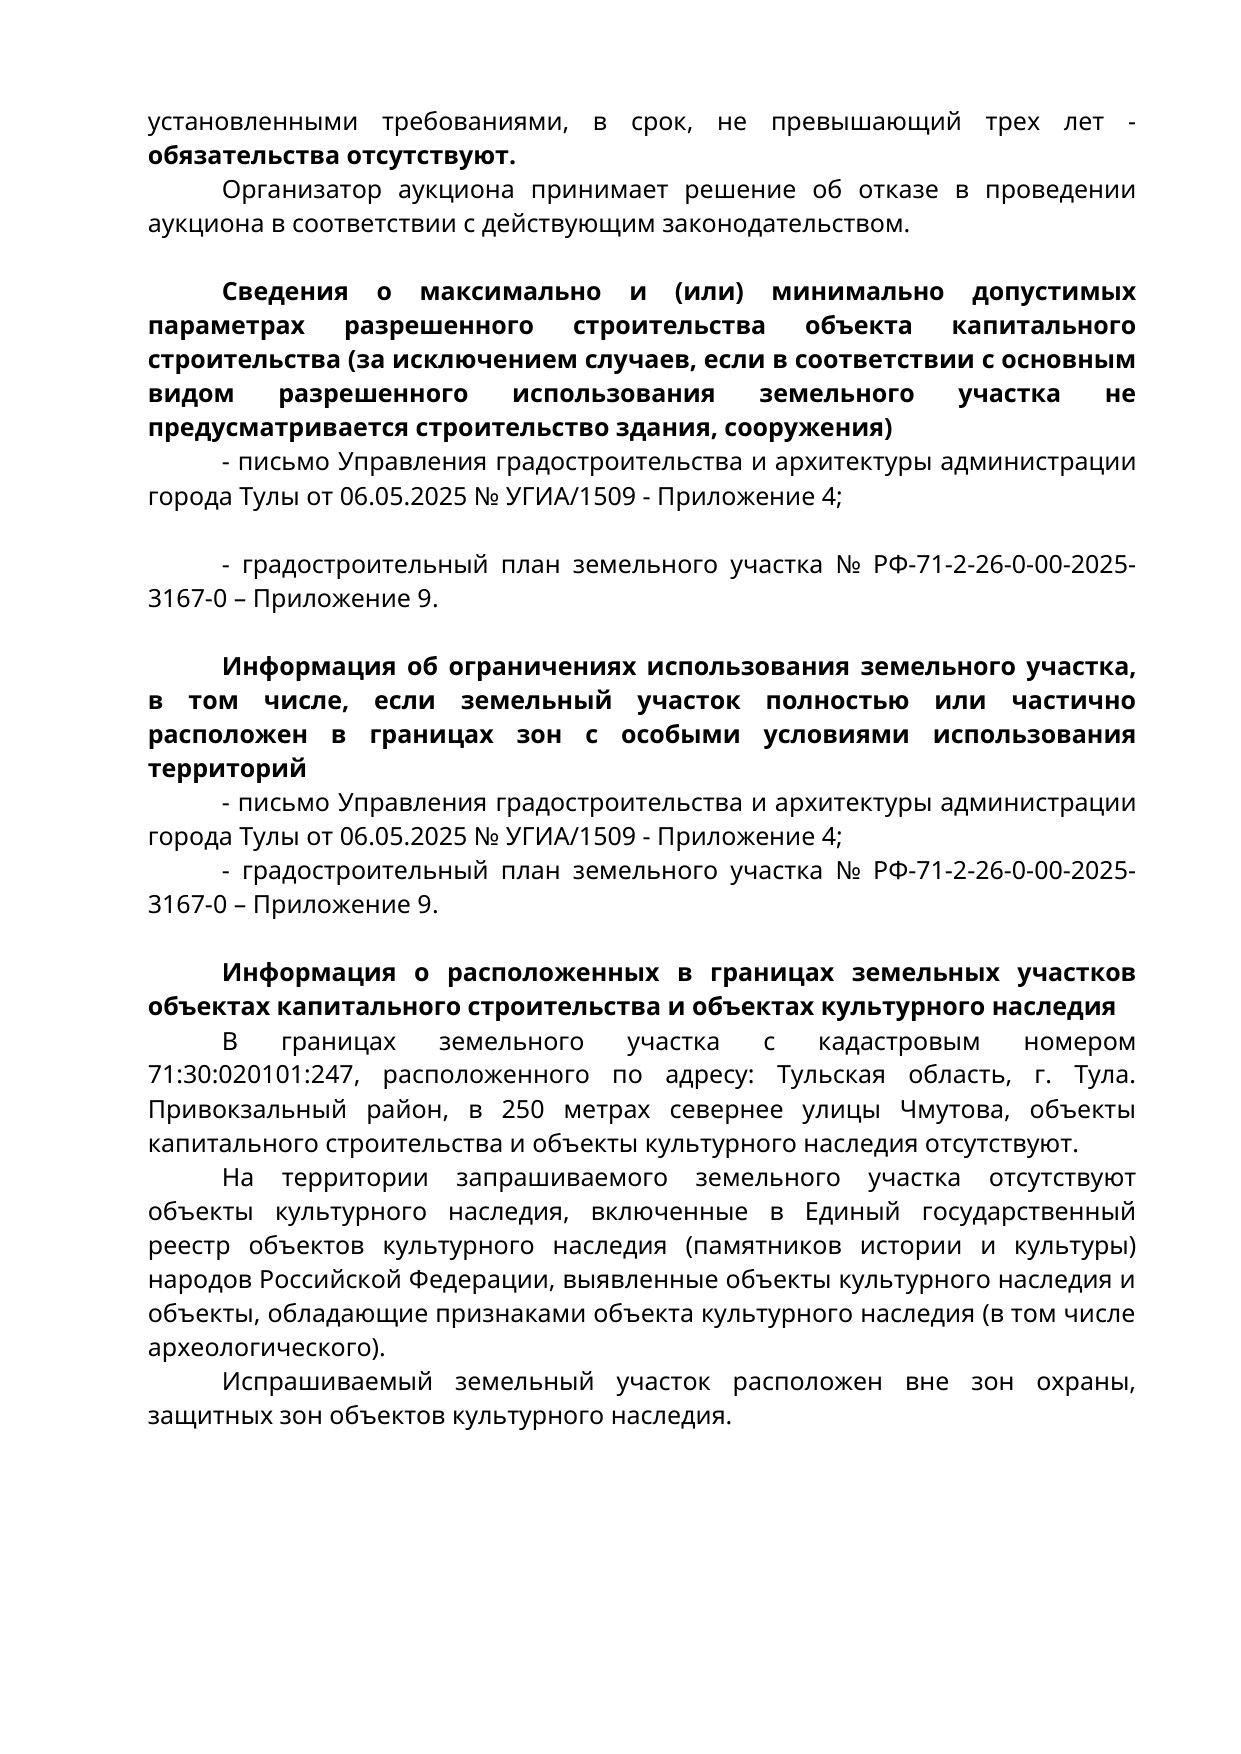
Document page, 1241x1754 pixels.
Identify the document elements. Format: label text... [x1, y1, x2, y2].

text - письмо Управления градостроительства и архитектуры администрации города Тулы от 06.05.2025 № УГИА/1509 - Приложение 4; [148, 444, 1137, 512]
text Сведения о максимально и (или) минимально допустимых параметрах разрешенного строительства объекта капитального строительства (за исключением случаев, если в соответствии с основным видом разрешенного использования земельного участка не предусматривается строительство здания, сооружения) [148, 274, 1137, 444]
text Испрашиваемый земельный участок расположен вне зон охраны, защитных зон объектов культурного наследия. [148, 1364, 1137, 1432]
text В границах земельного участка с кадастровым номером 71:30:020101:247, расположенного по адресу: Тульская область, г. Тула. Привокзальный район, в 250 метрах севернее улицы Чмутова, объекты капитального строительства и объекты культурного наследия отсутствуют. [148, 1023, 1137, 1159]
text - градостроительный план земельного участка № РФ-71-2-26-0-00-2025-3167-0 – Приложение 9. [148, 853, 1137, 921]
text Организатор аукциона принимает решение об отказе в проведении аукциона в соответствии с действующим законодательством. [148, 172, 1137, 240]
text Информация о расположенных в границах земельных участков объектах капитального строительства и объектах культурного наследия [148, 955, 1137, 1023]
text Информация об ограничениях использования земельного участка, в том числе, если земельный участок полностью или частично расположен в границах зон с особыми условиями использования территорий [148, 648, 1137, 785]
text - письмо Управления градостроительства и архитектуры администрации города Тулы от 06.05.2025 № УГИА/1509 - Приложение 4; [148, 785, 1137, 853]
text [148, 103, 1137, 172]
text - градостроительный план земельного участка № РФ-71-2-26-0-00-2025-3167-0 – Приложение 9. [148, 546, 1137, 614]
text На территории запрашиваемого земельного участка отсутствуют объекты культурного наследия, включенные в Единый государственный реестр объектов культурного наследия (памятников истории и культуры) народов Российской Федерации, выявленные объекты культурного наследия и объекты, обладающие признаками объекта культурного наследия (в том числе археологического). [148, 1159, 1137, 1364]
